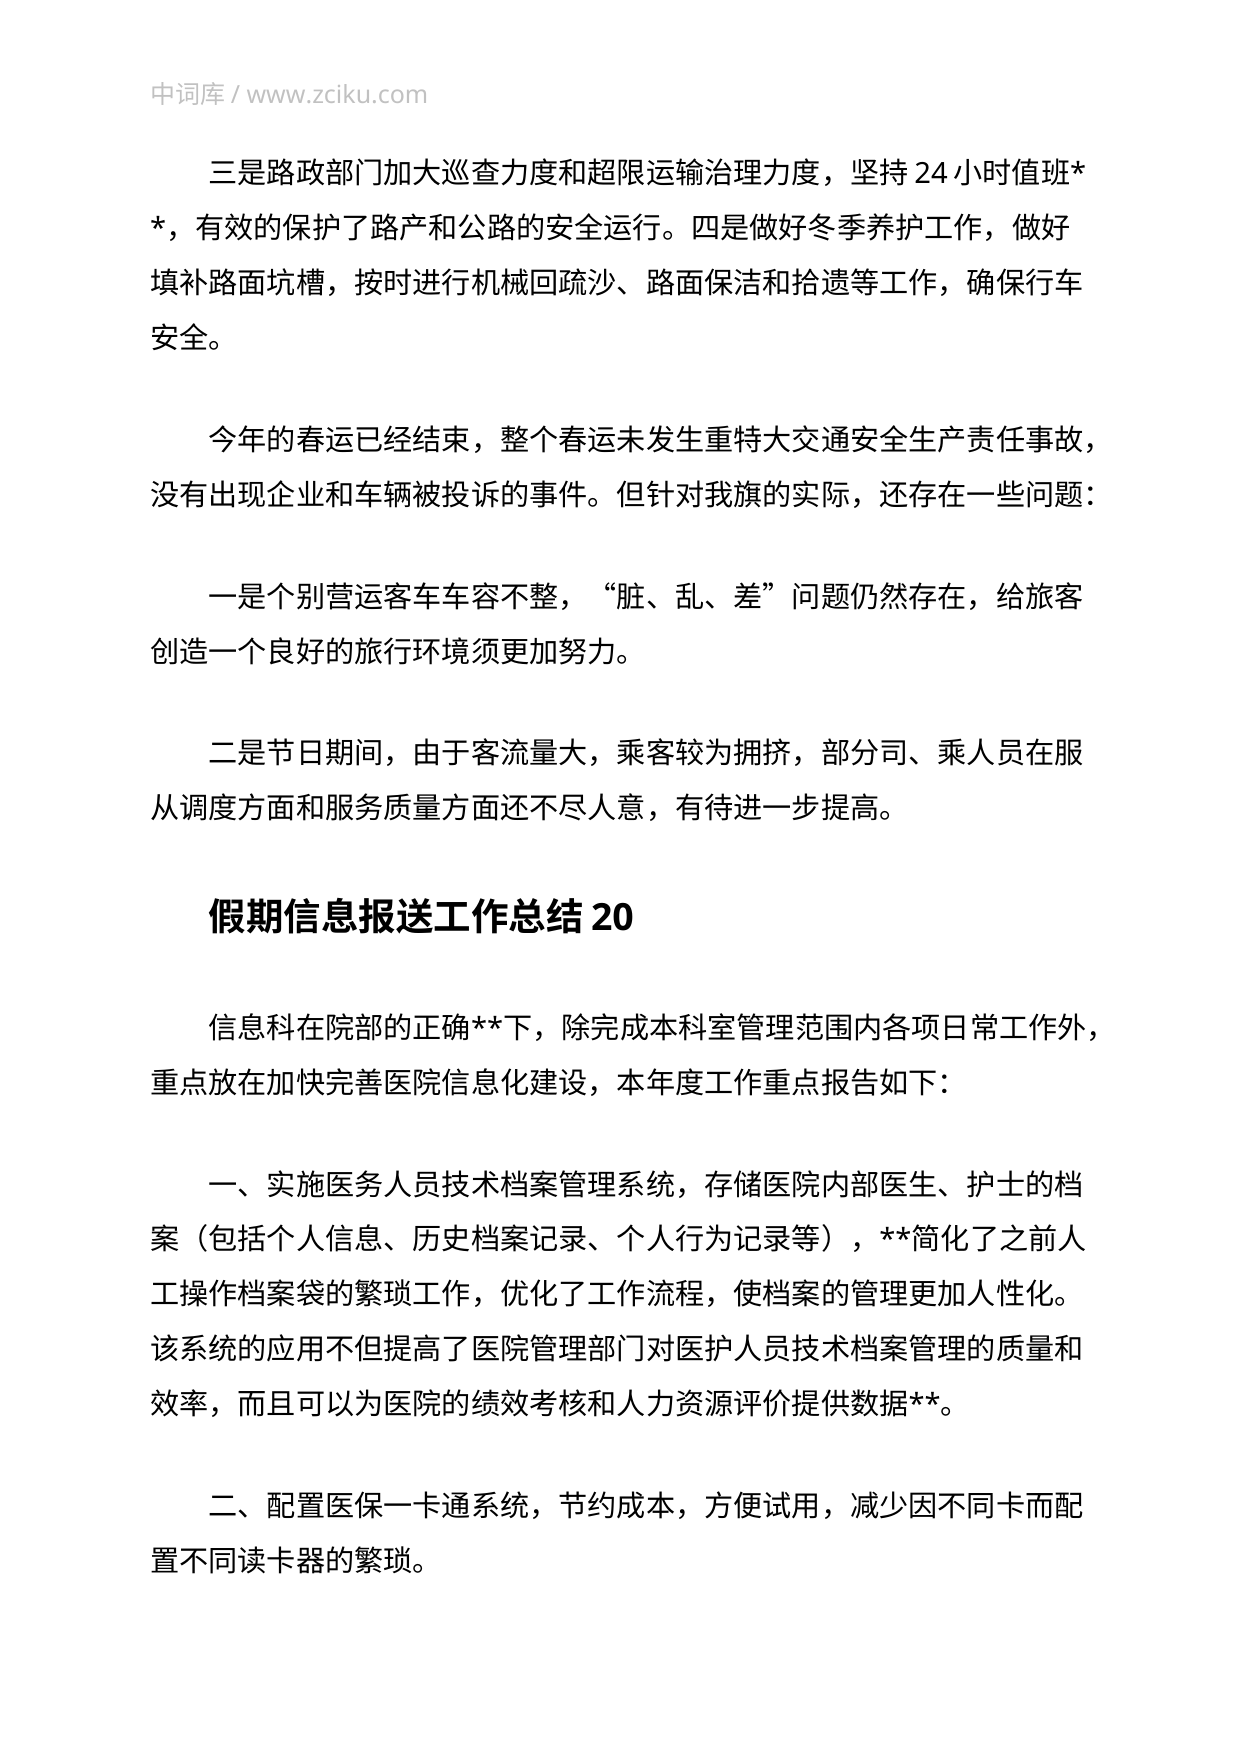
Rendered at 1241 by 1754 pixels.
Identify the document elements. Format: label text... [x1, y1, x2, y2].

text 信息科在院部的正确**下，除完成本科室管理范围内各项日常工作外，重点放在加快完善医院信息化建设，本年度工作重点报告如下： [150, 1004, 1090, 1102]
text 二是节日期间，由于客流量大，乘客较为拥挤，部分司、乘人员在服从调度方面和服务质量方面还不尽人意，有待进一步提高。 [150, 730, 1090, 827]
text 一、实施医务人员技术档案管理系统，存储医院内部医生、护士的档案（包括个人信息、历史档案记录、个人行为记录等），**简化了之前人工操作档案袋的繁琐工作，优化了工作流程，使档案的管理更加人性化。该系统的应用不但提高了医院管理部门对医护人员技术档案管理的质量和效率，而且可以为医院的绩效考核和人力资源评价提供数据**。 [150, 1161, 1090, 1423]
text 三是路政部门加大巡查力度和超限运输治理力度，坚持24小时值班**，有效的保护了路产和公路的安全运行。四是做好冬季养护工作，做好填补路面坑槽，按时进行机械回疏沙、路面保洁和拾遗等工作，确保行车安全。 [150, 150, 1090, 357]
text 假期信息报送工作总结20 [150, 887, 1090, 941]
text 一是个别营运客车车容不整，“脏、乱、差”问题仍然存在，给旅客创造一个良好的旅行环境须更加努力。 [150, 573, 1090, 671]
text 今年的春运已经结束，整个春运未发生重特大交通安全生产责任事故，没有出现企业和车辆被投诉的事件。但针对我旗的实际，还存在一些问题： [150, 417, 1090, 514]
text 二、配置医保一卡通系统，节约成本，方便试用，减少因不同卡而配置不同读卡器的繁琐。 [150, 1483, 1090, 1580]
